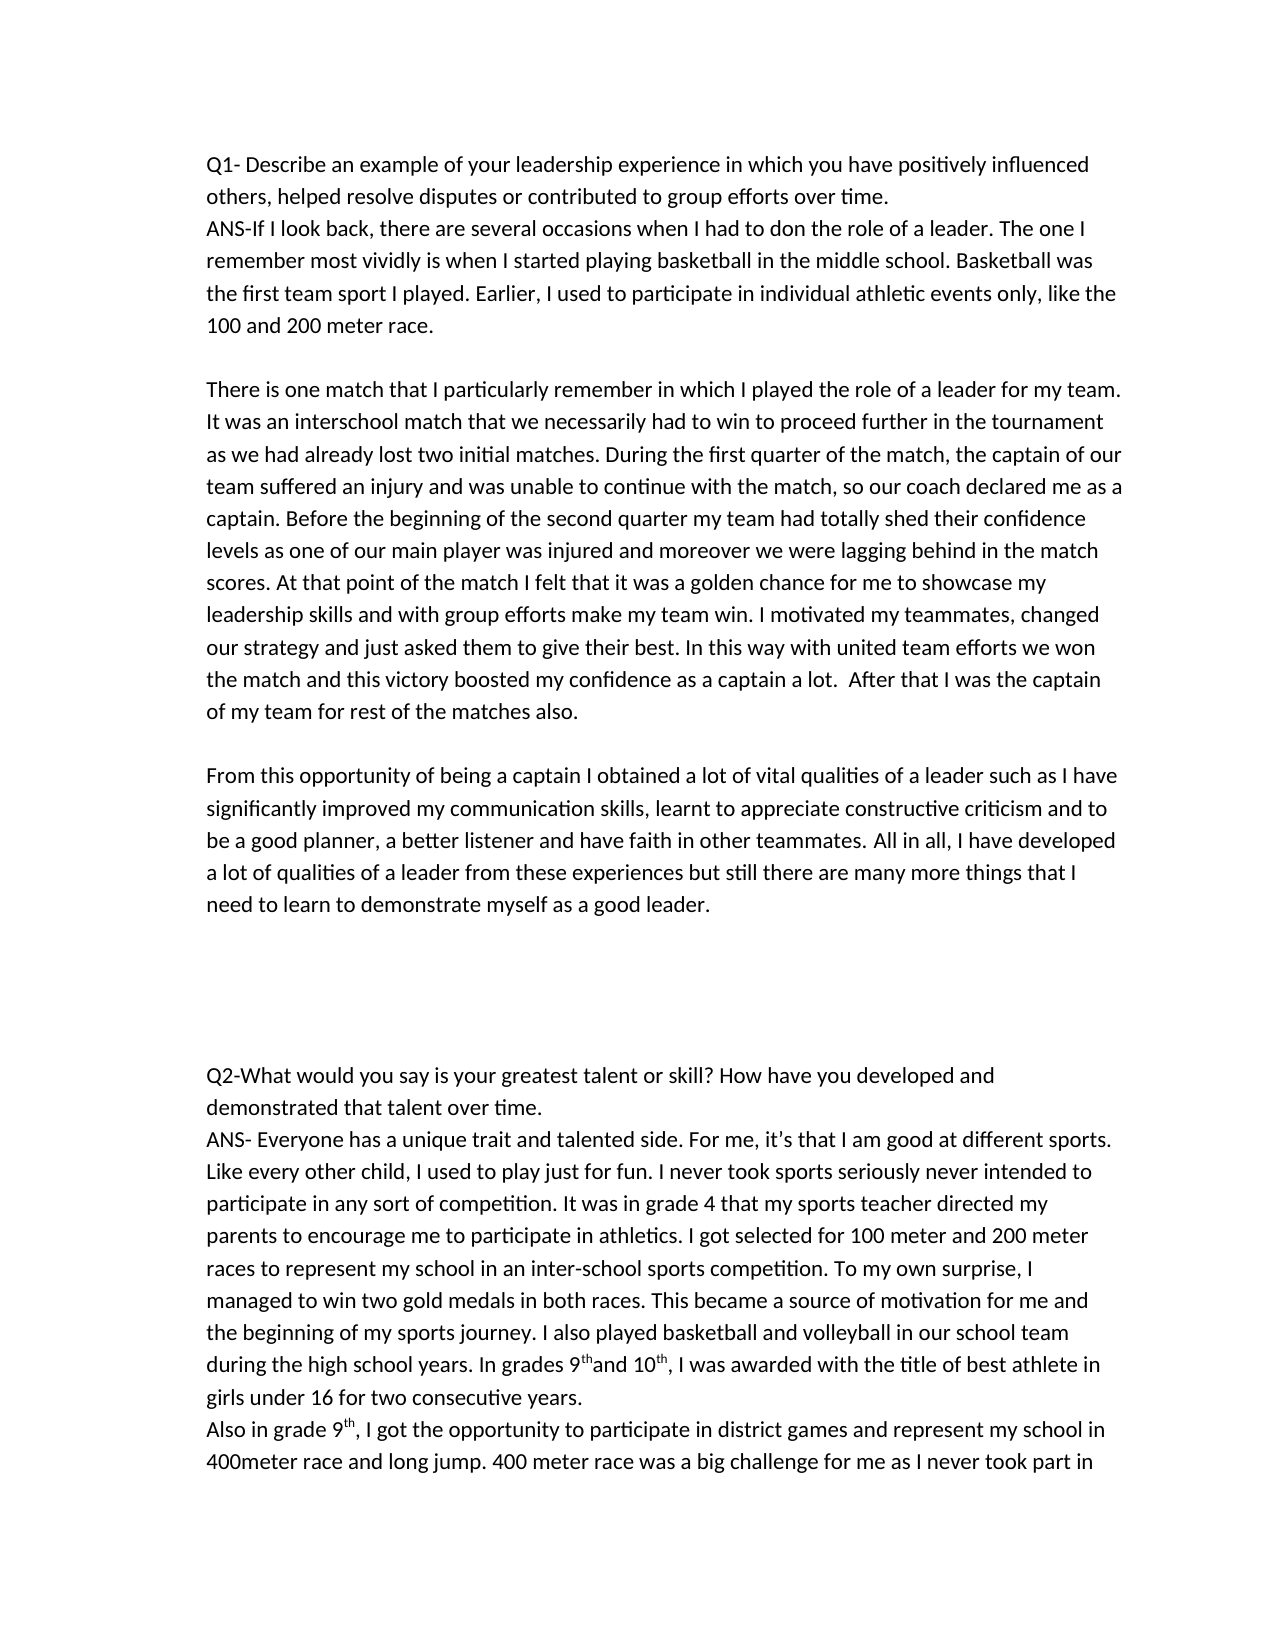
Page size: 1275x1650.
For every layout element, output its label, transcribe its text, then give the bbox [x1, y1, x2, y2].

list ANS- Everyone has a unique trait and talented side. For me, it’s that I am good at different sports. Like every other child, I used to play just for fun. I never took sports seriously never intended to participate in any sort of competition. It was in grade 4 that my sports teacher directed my parents to encourage me to participate in athletics. I got selected for 100 meter and 200 meter races to represent my school in an inter-school sports competition. To my own surprise, I managed to win two gold medals in both races. This became a source of motivation for me and the beginning of my sports journey. I also played basketball and volleyball in our school team during the high school years. In grades 9thand 10th, I was awarded with the title of best athlete in girls under 16 for two consecutive years. [206, 1125, 1125, 1411]
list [206, 1415, 1125, 1475]
list From this opportunity of being a captain I obtained a lot of vital qualities of a leader such as I have significantly improved my communication skills, learnt to appreciate constructive criticism and to be a good planner, a better listener and have faith in other teammates. All in all, I have developed a lot of qualities of a leader from these experiences but still there are many more things that I need to learn to demonstrate myself as a good leader. [206, 762, 1125, 918]
list There is one match that I particularly remember in which I played the role of a leader for my team. It was an interschool match that we necessarily had to win to proceed further in the tournament as we had already lost two initial matches. During the first quarter of the match, the captain of our team suffered an injury and was unable to continue with the match, so our coach declared me as a captain. Before the beginning of the second quarter my team had totally shed their confidence levels as one of our main player was injured and moreover we were lagging behind in the match scores. At that point of the match I felt that it was a golden chance for me to showcase my leadership skills and with group efforts make my team win. I motivated my teammates, changed our strategy and just asked them to give their best. In this way with united team efforts we won the match and this victory boosted my confidence as a captain a lot. After that I was the captain of my team for rest of the matches also. [206, 375, 1125, 725]
list Q1- Describe an example of your leadership experience in which you have positively influenced others, helped resolve disputes or contributed to group efforts over time. [206, 150, 1125, 210]
list ANS-If I look back, there are several occasions when I had to don the role of a leader. The one I remember most vividly is when I started playing basketball in the middle school. Basketball was the first team sport I played. Earlier, I used to participate in individual athletic events only, like the 100 and 200 meter race. [206, 214, 1125, 339]
list Q2-What would you say is your greatest talent or skill? How have you developed and demonstrated that talent over time. [206, 1061, 1125, 1121]
